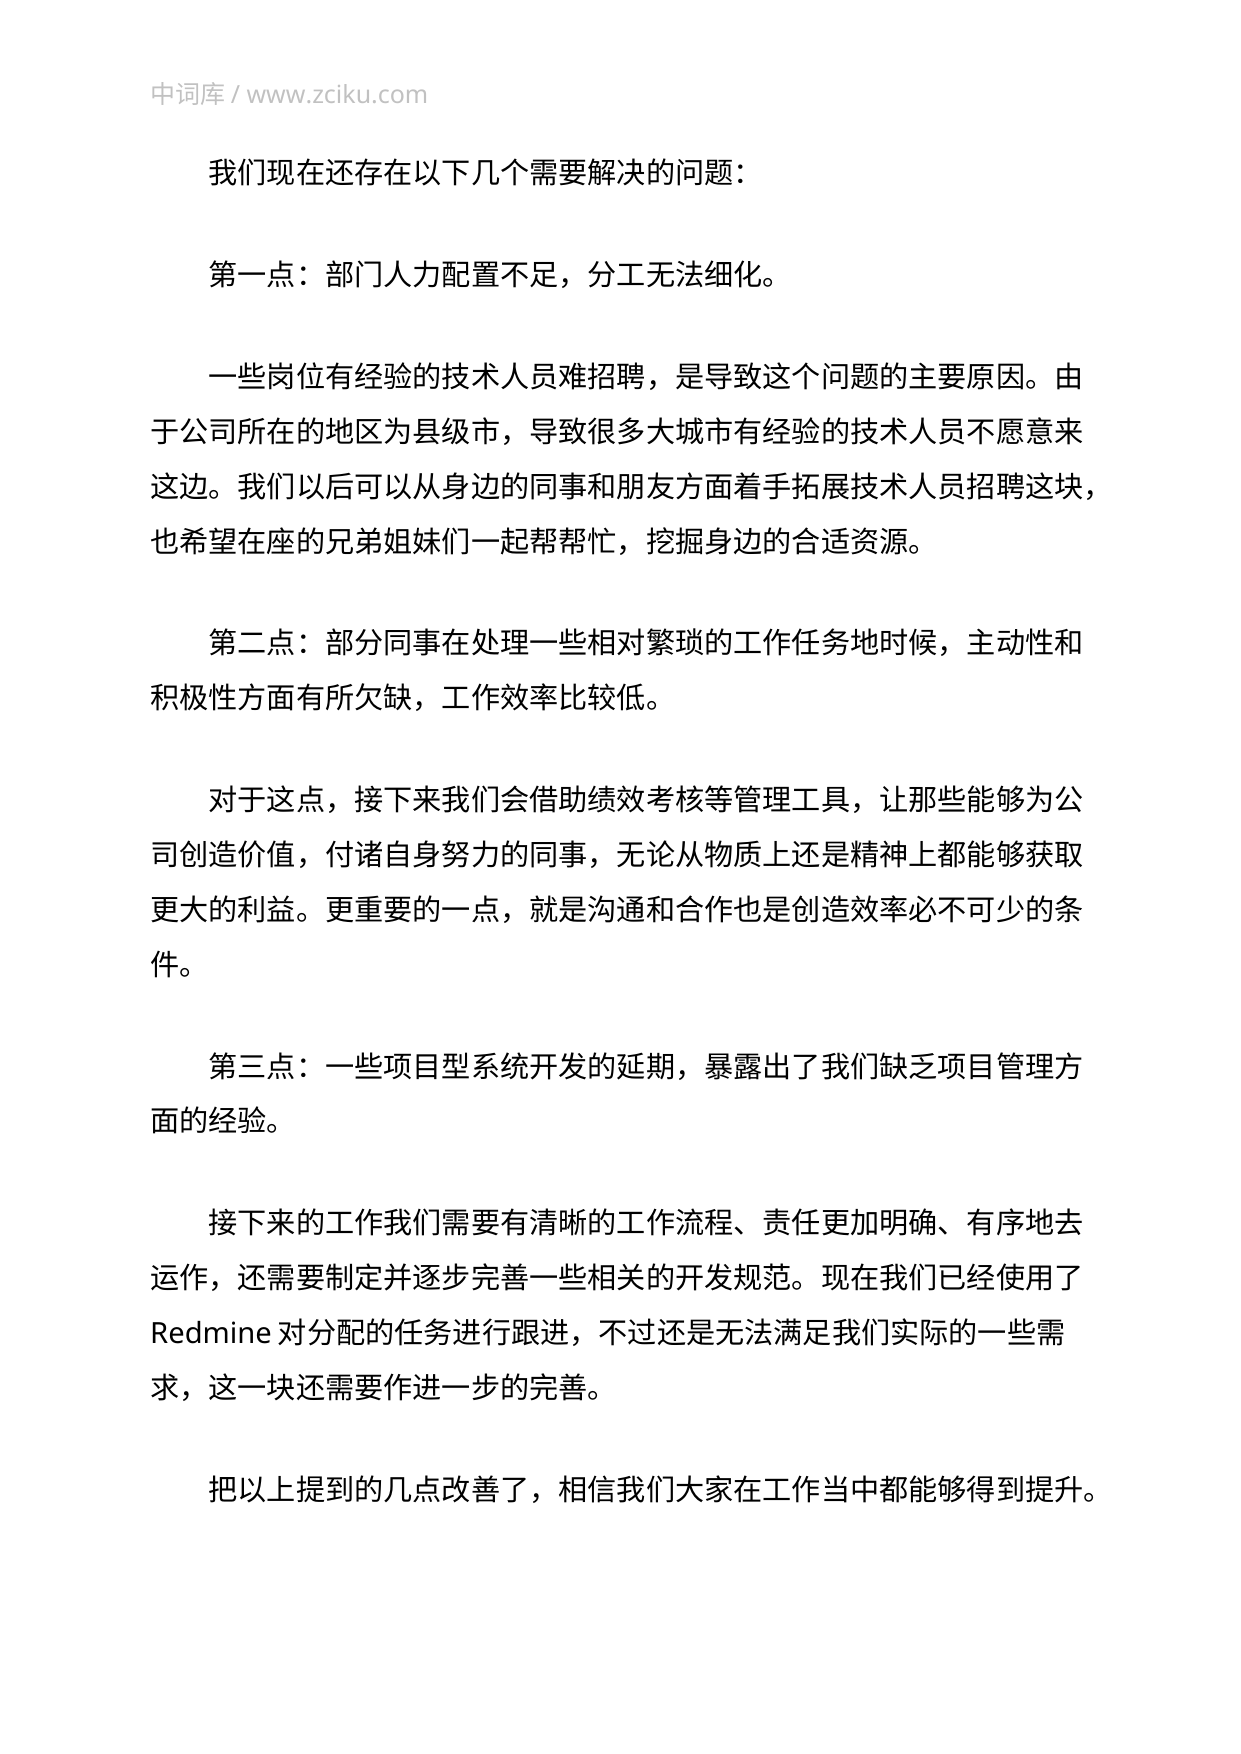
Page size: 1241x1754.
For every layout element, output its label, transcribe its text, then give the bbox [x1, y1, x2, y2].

text 接下来的工作我们需要有清晰的工作流程、责任更加明确、有序地去运作，还需要制定并逐步完善一些相关的开发规范。现在我们已经使用了Redmine对分配的任务进行跟进，不过还是无法满足我们实际的一些需求，这一块还需要作进一步的完善。 [150, 1200, 1090, 1407]
text 我们现在还存在以下几个需要解决的问题： [150, 150, 1090, 192]
text 第二点：部分同事在处理一些相对繁琐的工作任务地时候，主动性和积极性方面有所欠缺，工作效率比较低。 [150, 620, 1090, 717]
text 对于这点，接下来我们会借助绩效考核等管理工具，让那些能够为公司创造价值，付诸自身努力的同事，无论从物质上还是精神上都能够获取更大的利益。更重要的一点，就是沟通和合作也是创造效率必不可少的条件。 [150, 777, 1090, 984]
text 第一点：部门人力配置不足，分工无法细化。 [150, 252, 1090, 294]
text 第三点：一些项目型系统开发的延期，暴露出了我们缺乏项目管理方面的经验。 [150, 1043, 1090, 1140]
text 把以上提到的几点改善了，相信我们大家在工作当中都能够得到提升。 [150, 1466, 1090, 1509]
text 一些岗位有经验的技术人员难招聘，是导致这个问题的主要原因。由于公司所在的地区为县级市，导致很多大城市有经验的技术人员不愿意来这边。我们以后可以从身边的同事和朋友方面着手拓展技术人员招聘这块，也希望在座的兄弟姐妹们一起帮帮忙，挖掘身边的合适资源。 [150, 353, 1090, 561]
